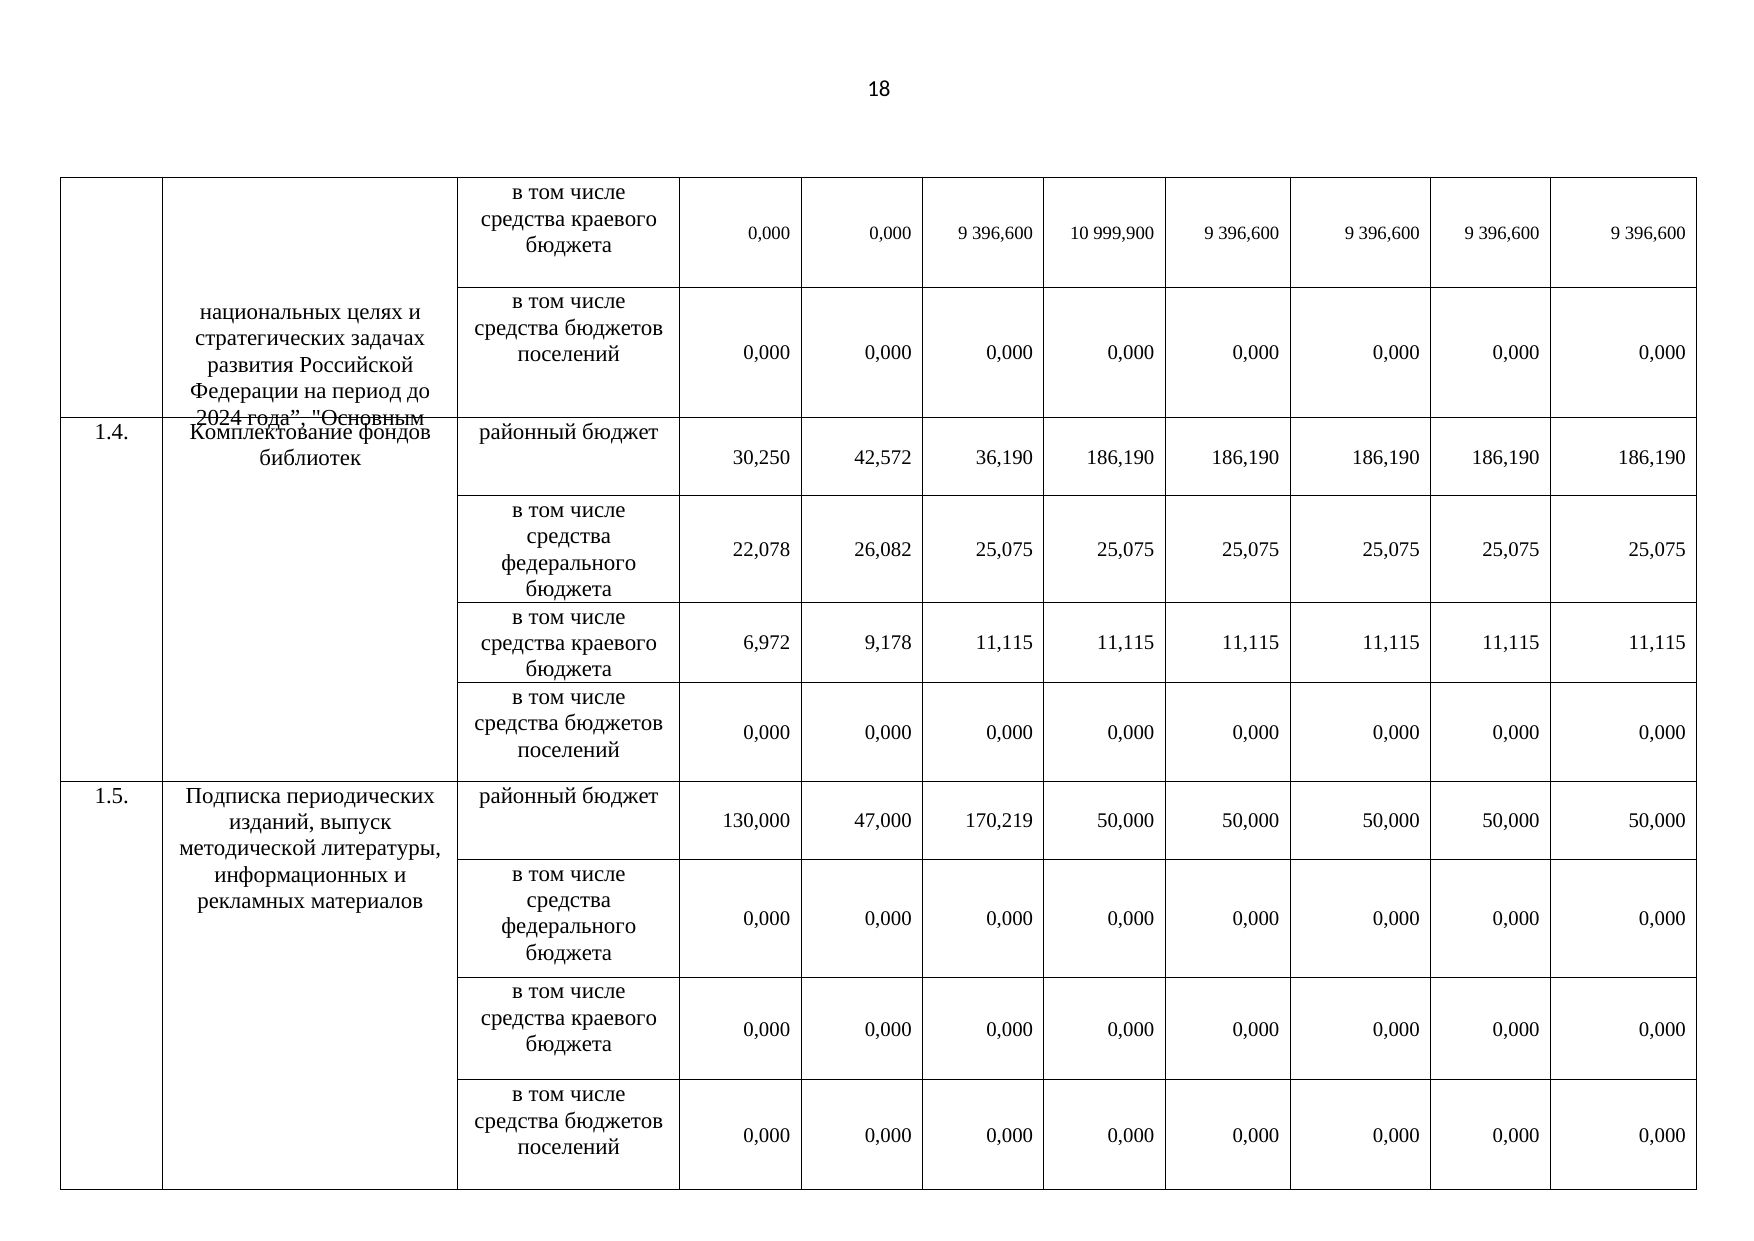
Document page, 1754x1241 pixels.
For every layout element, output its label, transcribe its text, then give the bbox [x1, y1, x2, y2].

table_cell 0,000 [1551, 288, 1696, 417]
table_cell 30,250 [680, 418, 801, 495]
table_cell 0,000 [1431, 288, 1550, 417]
table_cell в том числе средства краевого бюджета [458, 603, 679, 682]
table_cell 0,000 [680, 860, 801, 977]
table_cell 186,190 [1291, 418, 1430, 495]
table_cell 0,000 [1166, 978, 1290, 1079]
table_cell в том числе средства бюджетов поселений [458, 683, 679, 781]
table_cell 0,000 [680, 178, 801, 287]
table_cell 11,115 [1291, 603, 1430, 682]
table_cell 130,000 [680, 782, 801, 859]
table_cell 11,115 [923, 603, 1043, 682]
table_cell 6,972 [680, 603, 801, 682]
table_cell 0,000 [923, 1080, 1043, 1189]
table_cell 25,075 [1551, 496, 1696, 602]
table_cell 9 396,600 [1291, 178, 1430, 287]
table_cell 0,000 [802, 683, 922, 781]
table_cell 47,000 [802, 782, 922, 859]
table_cell 0,000 [1431, 978, 1550, 1079]
table_cell в том числе средства федерального бюджета [458, 496, 679, 602]
table_cell 0,000 [923, 860, 1043, 977]
table_cell 0,000 [1166, 683, 1290, 781]
table_cell 0,000 [1551, 978, 1696, 1079]
table_cell 0,000 [1166, 288, 1290, 417]
table_cell 0,000 [1431, 683, 1550, 781]
table_cell 11,115 [1044, 603, 1165, 682]
table_cell 9,178 [802, 603, 922, 682]
table_cell 0,000 [1044, 683, 1165, 781]
table_cell 0,000 [1291, 1080, 1430, 1189]
table_cell 25,075 [1291, 496, 1430, 602]
table_cell 25,075 [923, 496, 1043, 602]
table_cell в том числе средства краевого бюджета [458, 978, 679, 1079]
table_cell 11,115 [1166, 603, 1290, 682]
table_cell 22,078 [680, 496, 801, 602]
table_cell 0,000 [1044, 978, 1165, 1079]
table_cell в том числе средства краевого бюджета [458, 178, 679, 287]
table_cell 0,000 [680, 288, 801, 417]
table_cell 0,000 [1291, 860, 1430, 977]
table_cell 0,000 [923, 978, 1043, 1079]
table_cell 0,000 [802, 1080, 922, 1189]
table_cell районный бюджет [458, 782, 679, 859]
table_cell в том числе средства федерального бюджета [458, 860, 679, 977]
table_cell 50,000 [1551, 782, 1696, 859]
table_cell 0,000 [923, 683, 1043, 781]
table_cell 0,000 [1166, 860, 1290, 977]
table_cell 25,075 [1044, 496, 1165, 602]
table_cell 0,000 [1431, 1080, 1550, 1189]
table_cell 25,075 [1431, 496, 1550, 602]
table_cell 0,000 [1551, 860, 1696, 977]
table_cell 0,000 [1431, 860, 1550, 977]
table_cell 0,000 [923, 288, 1043, 417]
table_cell 10 999,900 [1044, 178, 1165, 287]
table_cell 186,190 [1166, 418, 1290, 495]
table_cell 0,000 [680, 683, 801, 781]
table_cell 186,190 [1431, 418, 1550, 495]
table_cell 1.4. [61, 418, 162, 781]
table_cell 0,000 [1166, 1080, 1290, 1189]
table_cell 42,572 [802, 418, 922, 495]
table_cell в том числе средства бюджетов поселений [458, 1080, 679, 1189]
table_cell 0,000 [1044, 860, 1165, 977]
table_cell 0,000 [1291, 978, 1430, 1079]
table_cell 50,000 [1044, 782, 1165, 859]
table_cell 50,000 [1166, 782, 1290, 859]
table_cell 0,000 [802, 860, 922, 977]
table_cell Комплектование фондов библиотек [163, 418, 457, 781]
table_cell 170,219 [923, 782, 1043, 859]
table_cell 11,115 [1431, 603, 1550, 682]
table_cell 1.5. [61, 782, 162, 1189]
table_cell 0,000 [1551, 1080, 1696, 1189]
table_cell 26,082 [802, 496, 922, 602]
table_cell районный бюджет [458, 418, 679, 495]
table_cell Подписка периодических изданий, выпуск методической литературы, информационных и рекламных материалов [163, 782, 457, 1189]
table_cell 0,000 [680, 1080, 801, 1189]
table_cell 0,000 [1291, 683, 1430, 781]
table_cell 186,190 [1044, 418, 1165, 495]
table_cell 9 396,600 [1166, 178, 1290, 287]
table_cell 0,000 [802, 178, 922, 287]
table_cell 0,000 [1044, 288, 1165, 417]
table_cell 50,000 [1431, 782, 1550, 859]
table_cell 0,000 [680, 978, 801, 1079]
table_cell 0,000 [1551, 683, 1696, 781]
table_cell 9 396,600 [923, 178, 1043, 287]
table_cell 11,115 [1551, 603, 1696, 682]
table_cell 0,000 [1291, 288, 1430, 417]
table_cell 25,075 [1166, 496, 1290, 602]
table_cell 0,000 [802, 978, 922, 1079]
table_cell 0,000 [1044, 1080, 1165, 1189]
table_cell 186,190 [1551, 418, 1696, 495]
table_cell 50,000 [1291, 782, 1430, 859]
table_cell 0,000 [802, 288, 922, 417]
table_cell в том числе средства бюджетов поселений [458, 288, 679, 417]
table_cell 36,190 [923, 418, 1043, 495]
table_cell 9 396,600 [1551, 178, 1696, 287]
table_cell 9 396,600 [1431, 178, 1550, 287]
